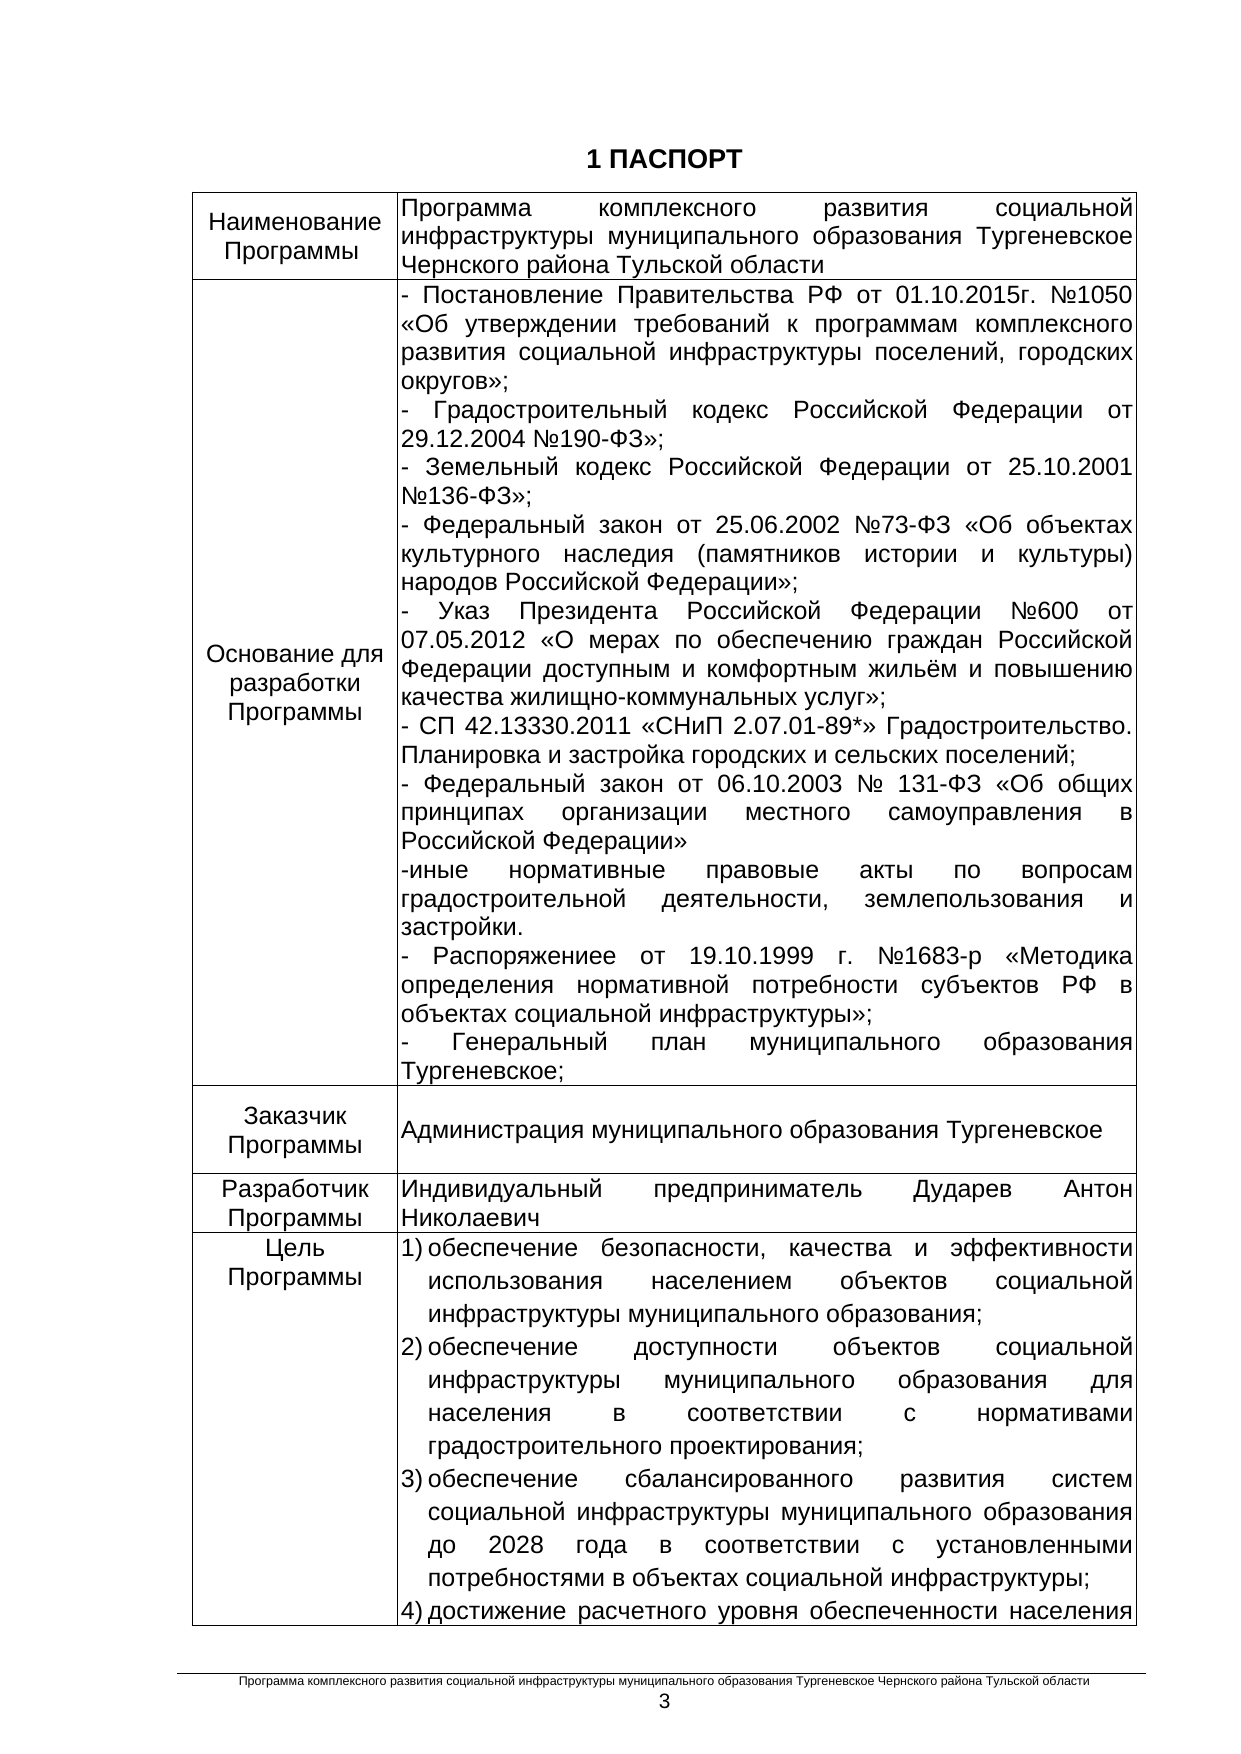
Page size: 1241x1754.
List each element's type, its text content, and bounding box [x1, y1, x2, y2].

table_cell Заказчик Программы [193, 1086, 397, 1173]
table_cell Цель Программы [193, 1233, 397, 1625]
subtitle Паспорт [177, 143, 1152, 174]
table_header Программа комплексного развития социальной инфраструктуры муниципального образования Тургеневское Чернского района Тульской области [398, 193, 1136, 279]
table_header Наименование Программы [193, 193, 397, 279]
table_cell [398, 1233, 1136, 1625]
table_cell - Постановление Правительства РФ от 01.10.2015г. №1050 «Об утверждении требований к программам комплексного развития социальной инфраструктуры поселений, городских округов»; - Градостроительный кодекс Российской Федерации от 29.12.2004 №190-ФЗ»; - Земельный кодекс Российской Федерации от 25.10.2001 №136-ФЗ»; - Федеральный закон от 25.06.2002 №73-ФЗ «Об объектах культурного наследия (памятников истории и культуры) народов Российской Федерации»; - Указ Президента Российской Федерации №600 от 07.05.2012 «О мерах по обеспечению граждан Российской Федерации доступным и комфортным жильём и повышению качества жилищно-коммунальных услуг»; - СП 42.13330.2011 «СНиП 2.07.01-89*» Градостроительство. Планировка и застройка городских и сельских поселений; - Федеральный закон от 06.10.2003 № 131-ФЗ «Об общих принципах организации местного самоуправления в Российской Федерации» -иные нормативные правовые акты по вопросам градостроительной деятельности, землепользования и застройки. - Распоряжениее от 19.10.1999 г. №1683-р «Методика определения нормативной потребности субъектов РФ в объектах социальной инфраструктуры»; - Генеральный план муниципального образования Тургеневское; [398, 280, 1136, 1085]
table_cell Основание для разработки Программы [193, 280, 397, 1085]
table_cell Разработчик Программы [193, 1174, 397, 1232]
table_cell Индивидуальный предприниматель Дударев Антон Николаевич [398, 1174, 1136, 1232]
table_cell Администрация муниципального образования Тургеневское [398, 1086, 1136, 1173]
